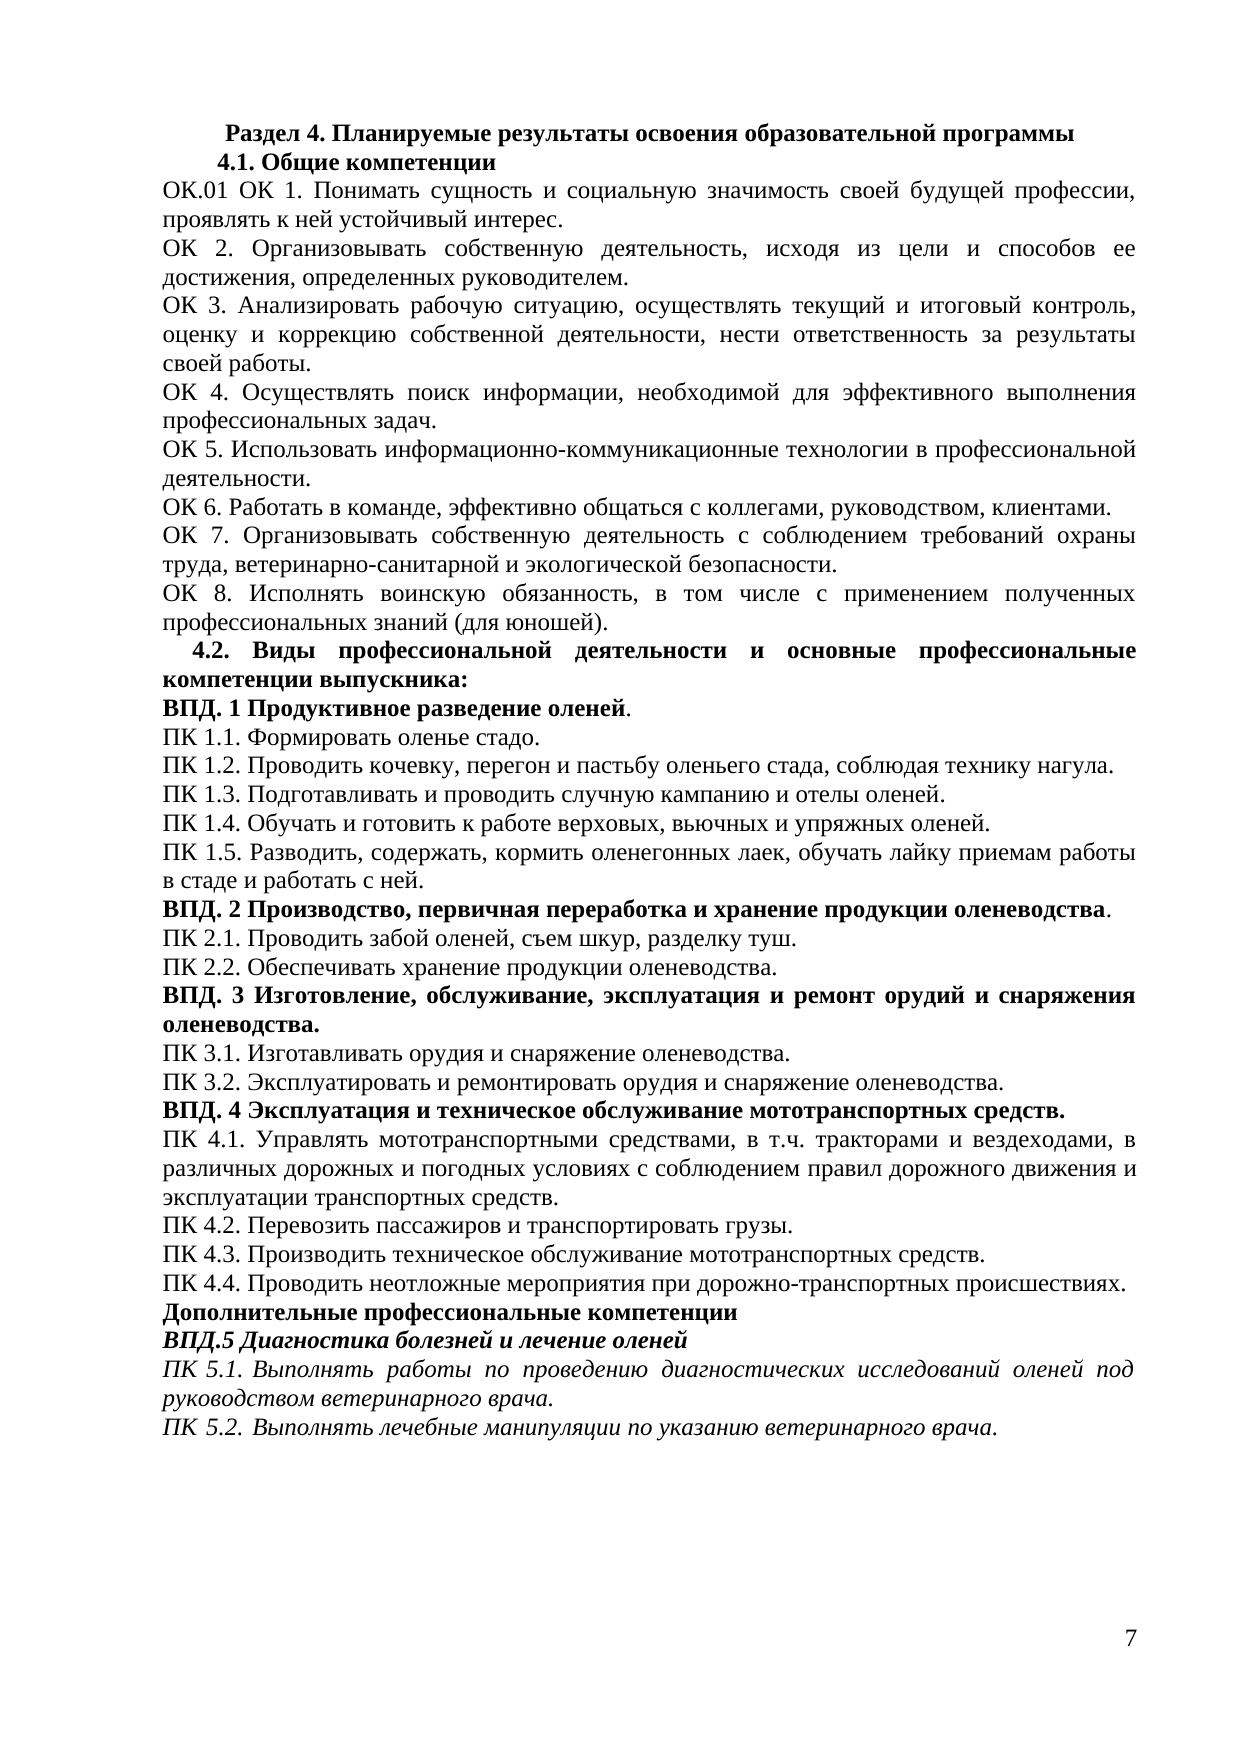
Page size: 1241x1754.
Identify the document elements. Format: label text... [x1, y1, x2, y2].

text ПК 3.1. Изготавливать орудия и снаряжение оленеводства. [162, 1038, 1137, 1067]
text ОК 6. Работать в команде, эффективно общаться с коллегами, руководством, клиентами. [162, 492, 1137, 521]
text ПК 5.2. Выполнять лечебные манипуляции по указанию ветеринарного врача. [162, 1412, 1137, 1441]
text ПК 1.4. Обучать и готовить к работе верховых, вьючных и упряжных оленей. [162, 808, 1137, 837]
text ОК 7. Организовывать собственную деятельность с соблюдением требований охраны труда, ветеринарно-санитарной и экологической безопасности. [162, 521, 1137, 578]
text ПК 1.1. Формировать оленье стадо. [162, 722, 1137, 751]
text ВПД. 2 Производство, первичная переработка и хранение продукции оленеводства. [162, 894, 1137, 923]
text ПК 4.1. Управлять мототранспортными средствами, в т.ч. тракторами и вездеходами, в различных дорожных и погодных условиях с соблюдением правил дорожного движения и эксплуатации транспортных средств. [162, 1124, 1137, 1211]
text ПК 3.2. Эксплуатировать и ремонтировать орудия и снаряжение оленеводства. [162, 1067, 1137, 1096]
text ВПД.5 Диагностика болезней и лечение оленей [162, 1326, 1137, 1354]
text ПК 1.2. Проводить кочевку, перегон и пастьбу оленьего стада, соблюдая технику нагула. [162, 751, 1137, 779]
subtitle Раздел 4. Планируемые результаты освоения образовательной программы [162, 118, 1137, 147]
text ОК 2. Организовывать собственную деятельность, исходя из цели и способов ее достижения, определенных руководителем. [162, 233, 1137, 291]
text ОК 5. Использовать информационно-коммуникационные технологии в профессиональной деятельности. [162, 434, 1137, 492]
text ОК 8. Исполнять воинскую обязанность, в том числе с применением полученных профессиональных знаний (для юношей). [162, 578, 1137, 636]
text ОК 3. Анализировать рабочую ситуацию, осуществлять текущий и итоговый контроль, оценку и коррекцию собственной деятельности, нести ответственность за результаты своей работы. [162, 291, 1137, 377]
subtitle 4.1. Общие компетенции [162, 147, 1137, 176]
text ПК 2.1. Проводить забой оленей, съем шкур, разделку туш. [162, 923, 1137, 952]
text ПК 1.3. Подготавливать и проводить случную кампанию и отелы оленей. [162, 779, 1137, 808]
text ВПД. 3 Изготовление, обслуживание, эксплуатация и ремонт орудий и снаряжения оленеводства. [162, 981, 1137, 1038]
text ПК 4.3. Производить техническое обслуживание мототранспортных средств. [162, 1239, 1137, 1268]
text ПК 5.1. Выполнять работы по проведению диагностических исследований оленей под руководством ветеринарного врача. [162, 1354, 1137, 1412]
text ВПД. 1 Продуктивное разведение оленей. [162, 693, 1137, 722]
text ПК 1.5. Разводить, содержать, кормить оленегонных лаек, обучать лайку приемам работы в стаде и работать с ней. [162, 837, 1137, 894]
text ПК 2.2. Обеспечивать хранение продукции оленеводства. [162, 952, 1137, 981]
text Дополнительные профессиональные компетенции [162, 1297, 1137, 1326]
text ОК.01 ОК 1. Понимать сущность и социальную значимость своей будущей профессии, проявлять к ней устойчивый интерес. [162, 176, 1137, 233]
text ВПД. 4 Эксплуатация и техническое обслуживание мототранспортных средств. [162, 1096, 1137, 1124]
text ПК 4.2. Перевозить пассажиров и транспортировать грузы. [162, 1211, 1137, 1239]
text ПК 4.4. Проводить неотложные мероприятия при дорожно-транспортных происшествиях. [162, 1268, 1137, 1297]
subtitle 4.2. Виды профессиональной деятельности и основные профессиональные компетенции выпускника: [162, 636, 1137, 693]
text ОК 4. Осуществлять поиск информации, необходимой для эффективного выполнения профессиональных задач. [162, 377, 1137, 434]
